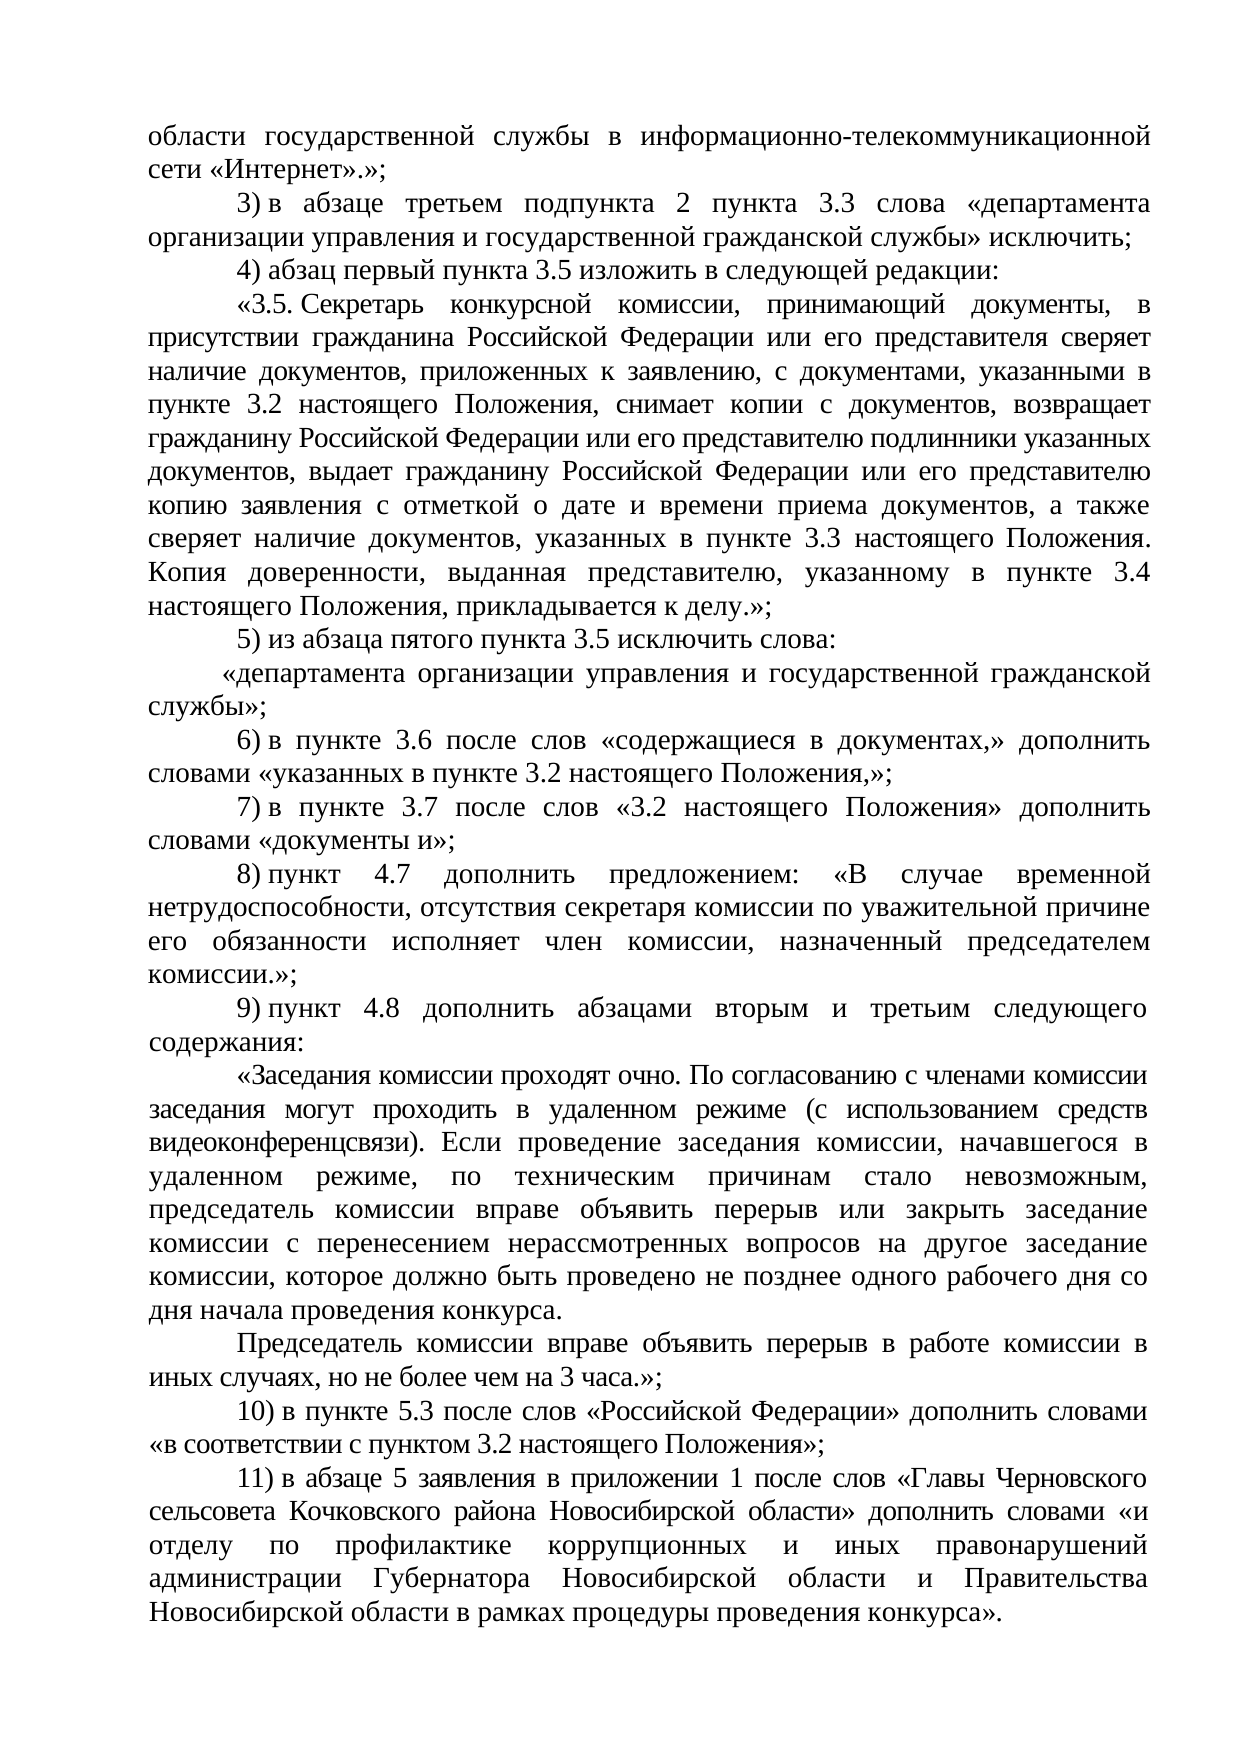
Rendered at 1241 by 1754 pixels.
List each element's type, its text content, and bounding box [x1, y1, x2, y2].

text «Заседания комиссии проходят очно. По согласованию с членами комиссии заседания могут проходить в удаленном режиме (с использованием средств видеоконференцсвязи). Если проведение заседания комиссии, начавшегося в удаленном режиме, по техническим причинам стало невозможным, председатель комиссии вправе объявить перерыв или закрыть заседание комиссии с перенесением нерассмотренных вопросов на другое заседание комиссии, которое должно быть проведено не позднее одного рабочего дня со дня начала проведения конкурса. [149, 1057, 1148, 1326]
text Председатель комиссии вправе объявить перерыв в работе комиссии в иных случаях, но не более чем на 3 часа.»; [149, 1326, 1148, 1393]
text 9) пункт 4.8 дополнить абзацами вторым и третьим следующего содержания: [149, 990, 1148, 1057]
text «3.5. Секретарь конкурсной комиссии, принимающий документы, в присутствии гражданина Российской Федерации или его представителя сверяет наличие документов, приложенных к заявлению, с документами, указанными в пункте 3.2 настоящего Положения, снимает копии с документов, возвращает гражданину Российской Федерации или его представителю подлинники указанных документов, выдает гражданину Российской Федерации или его представителю копию заявления с отметкой о дате и времени приема документов, а также сверяет наличие документов, указанных в пункте 3.3 настоящего Положения. Копия доверенности, выданная представителю, указанному в пункте 3.4 настоящего Положения, прикладывается к делу.»; [148, 286, 1152, 621]
text 5) из абзаца пятого пункта 3.5 исключить слова: [148, 621, 1152, 655]
text 7) в пункте 3.7 после слов «3.2 настоящего Положения» дополнить словами «документы и»; [148, 789, 1152, 856]
text 8) пункт 4.7 дополнить предложением: «В случае временной нетрудоспособности, отсутствия секретаря комиссии по уважительной причине его обязанности исполняет член комиссии, назначенный председателем комиссии.»; [148, 856, 1152, 990]
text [148, 118, 1152, 185]
text 4) абзац первый пункта 3.5 изложить в следующей редакции: [148, 252, 1152, 286]
text 11) в абзаце 5 заявления в приложении 1 после слов «Главы Черновского сельсовета Кочковского района Новосибирской области» дополнить словами «и отделу по профилактике коррупционных и иных правонарушений администрации Губернатора Новосибирской области и Правительства Новосибирской области в рамках процедуры проведения конкурса». [149, 1460, 1148, 1627]
text 3) в абзаце третьем подпункта 2 пункта 3.3 слова «департамента организации управления и государственной гражданской службы» исключить; [148, 185, 1152, 252]
text 10) в пункте 5.3 после слов «Российской Федерации» дополнить словами «в соответствии с пунктом 3.2 настоящего Положения»; [149, 1393, 1148, 1460]
text 6) в пункте 3.6 после слов «содержащиеся в документах,» дополнить словами «указанных в пункте 3.2 настоящего Положения,»; [148, 722, 1152, 789]
text «департамента организации управления и государственной гражданской службы»; [148, 655, 1152, 722]
